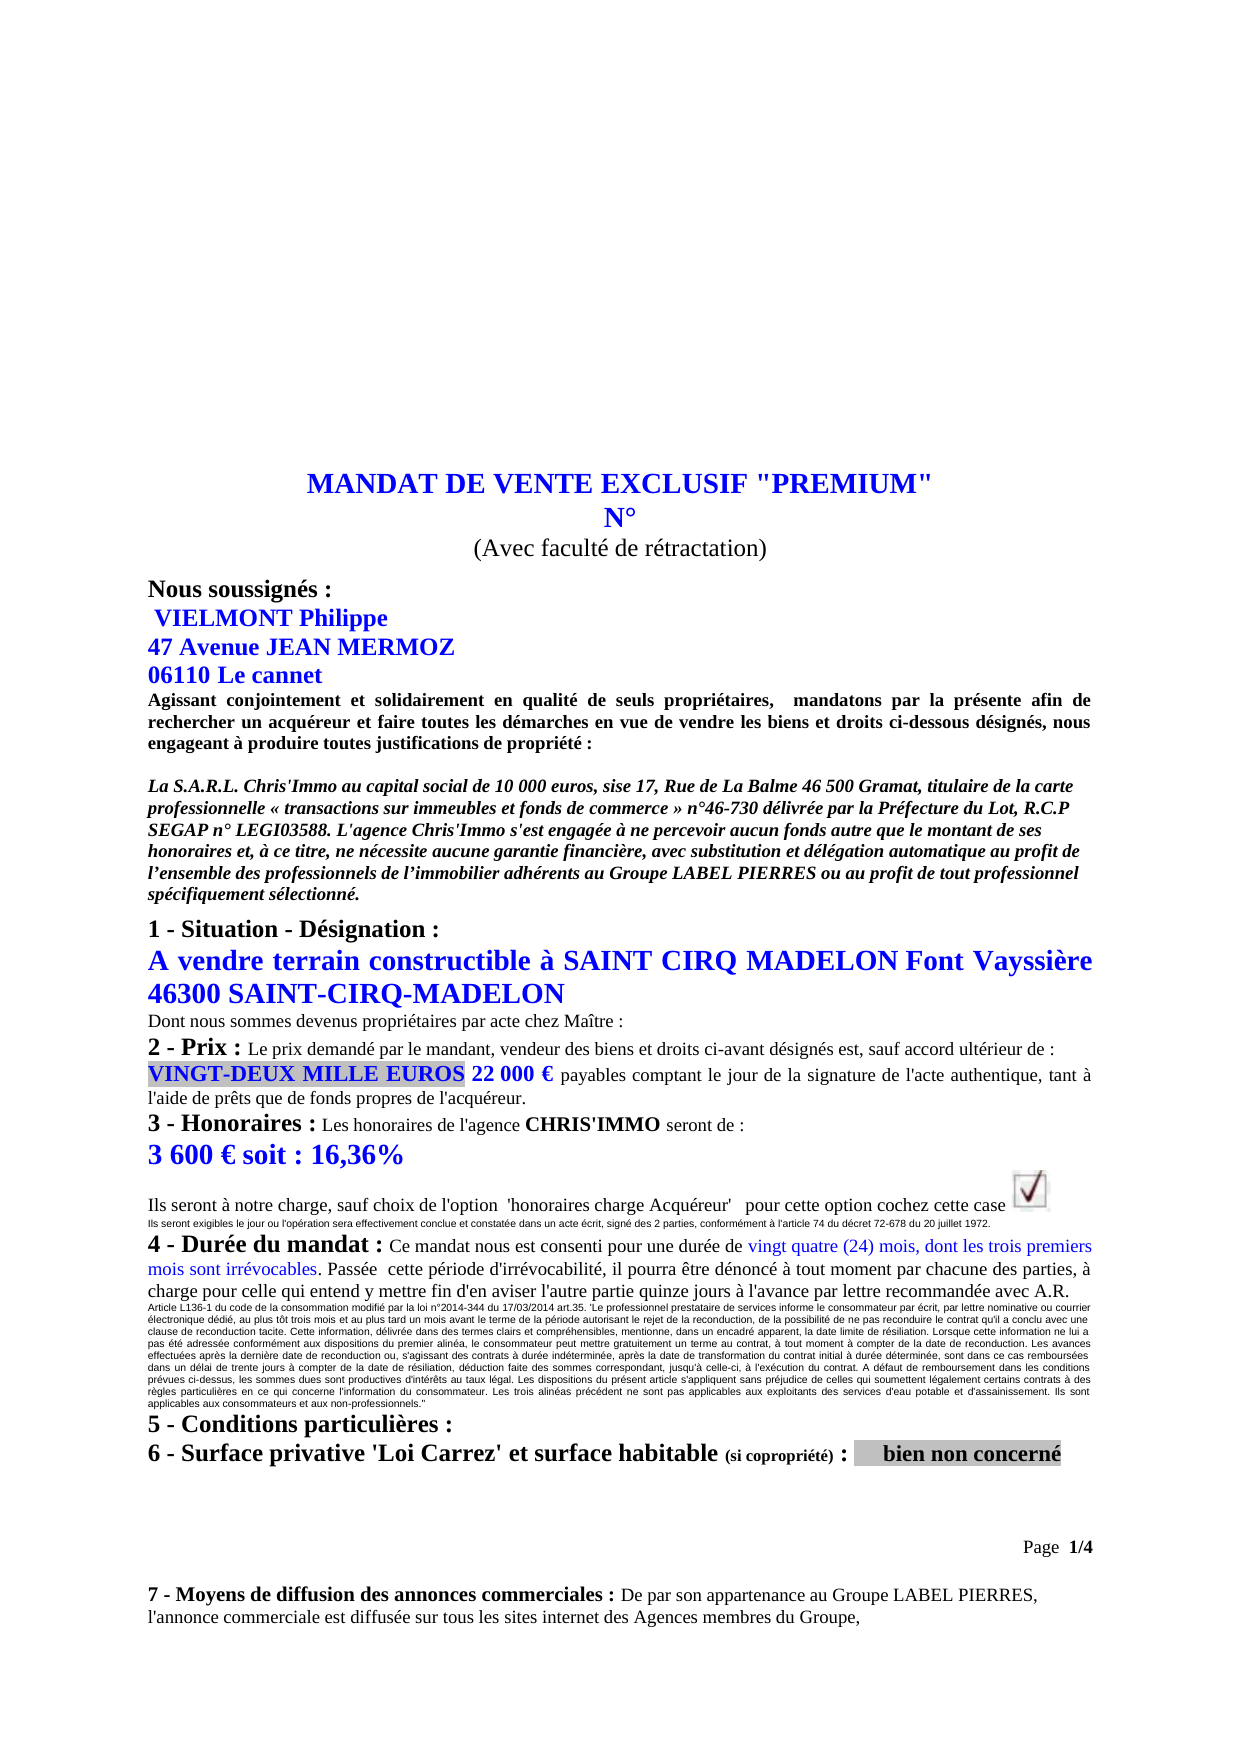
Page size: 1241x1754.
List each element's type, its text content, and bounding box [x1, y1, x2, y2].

text VIELMONT Philippe [148, 603, 1092, 632]
picture [1011, 1170, 1051, 1212]
text Agissant conjointement et solidairement en qualité de seuls propriétaires, mandatons par la présente afin de rechercher un acquéreur et faire toutes les démarches en vue de vendre les biens et droits ci-dessous désignés, nous engageant à produire toutes justifications de propriété : [148, 689, 1092, 754]
subtitle 6 - Surface privative 'Loi Carrez' et surface habitable (si copropriété) : bien non concerné [148, 1438, 1092, 1467]
text 5 - Conditions particulières : [148, 1409, 1092, 1438]
text MANDAT DE VENTE EXCLUSIF "PREMIUM" [148, 466, 1092, 500]
text (Avec faculté de rétractation) [148, 533, 1092, 562]
text A vendre terrain constructible à SAINT CIRQ MADELON Font Vayssière 46300 SAINT-CIRQ-MADELON [148, 943, 1092, 1010]
text 47 Avenue JEAN MERMOZ [148, 632, 1092, 660]
text 4 - Durée du mandat : Ce mandat nous est consenti pour une durée de vingt quatre (24) mois, dont les trois premiers mois sont irrévocables. Passée cette période d'irrévocabilité, il pourra être dénoncé à tout moment par chacune des parties, à charge pour celle qui entend y mettre fin d'en aviser l'autre partie quinze jours à l'avance par lettre recommandée avec A.R. [148, 1229, 1092, 1301]
text 06110 Le cannet [148, 660, 1092, 689]
text VINGT-DEUX MILLE EUROS 22 000 € payables comptant le jour de la signature de l'acte authentique, tant à l'aide de prêts que de fonds propres de l'acquéreur. [148, 1061, 1092, 1108]
text Page 1/4 [148, 1536, 1092, 1558]
text 1 - Situation - Désignation : [148, 914, 1092, 943]
text 3 - Honoraires : Les honoraires de l'agence CHRIS'IMMO seront de : 3 600 € soit : 16,36% Ils seront à notre charge, sauf choix de l'option 'honoraires charge Acquéreur' pour cette option cochez cette case [148, 1108, 1092, 1215]
text La S.A.R.L. Chris'Immo au capital social de 10 000 euros, sise 17, Rue de La Balme 46 500 Gramat, titulaire de la carte professionnelle « transactions sur immeubles et fonds de commerce » n°46-730 délivrée par la Préfecture du Lot, R.C.P SEGAP n° LEGI03588. L'agence Chris'Immo s'est engagée à ne percevoir aucun fonds autre que le montant de ses honoraires et, à ce titre, ne nécessite aucune garantie financière, avec substitution et délégation automatique au profit de l’ensemble des professionnels de l’immobilier adhérents au Groupe LABEL PIERRES ou au profit de tout professionnel spécifiquement sélectionné. [148, 775, 1092, 905]
text Dont nous sommes devenus propriétaires par acte chez Maître : [148, 1010, 1092, 1032]
text N° [148, 500, 1092, 533]
text 7 - Moyens de diffusion des annonces commerciales : De par son appartenance au Groupe LABEL PIERRES, l'annonce commerciale est diffusée sur tous les sites internet des Agences membres du Groupe, [148, 1558, 1092, 1628]
text Article L136-1 du code de la consommation modifié par la loi n°2014-344 du 17/03/2014 art.35. 'Le professionnel prestataire de services informe le consommateur par écrit, par lettre nominative ou courrier électronique dédié, au plus tôt trois mois et au plus tard un mois avant le terme de la période autorisant le rejet de la reconduction, de la possibilité de ne pas reconduire le contrat qu'il a conclu avec une clause de reconduction tacite. Cette information, délivrée dans des termes clairs et compréhensibles, mentionne, dans un encadré apparent, la date limite de résiliation. Lorsque cette information ne lui a pas été adressée conformément aux dispositions du premier alinéa, le consommateur peut mettre gratuitement un terme au contrat, à tout moment à compter de la date de reconduction. Les avances effectuées après la dernière date de reconduction ou, s'agissant des contrats à durée indéterminée, après la date de transformation du contrat initial à durée déterminée, sont dans ce cas remboursées dans un délai de trente jours à compter de la date de résiliation, déduction faite des sommes correspondant, jusqu'à celle-ci, à l'exécution du contrat. A défaut de remboursement dans les conditions prévues ci-dessus, les sommes dues sont productives d'intérêts au taux légal. Les dispositions du présent article s'appliquent sans préjudice de celles qui soumettent légalement certains contrats à des règles particulières en ce qui concerne l'information du consommateur. Les trois alinéas précédent ne sont pas applicables aux exploitants des services d'eau potable et d'assainissement. Ils sont applicables aux consommateurs et aux non-professionnels." [148, 1301, 1092, 1409]
text 2 - Prix : Le prix demandé par le mandant, vendeur des biens et droits ci-avant désignés est, sauf accord ultérieur de : [148, 1032, 1092, 1061]
text Nous soussignés : [148, 574, 1092, 603]
